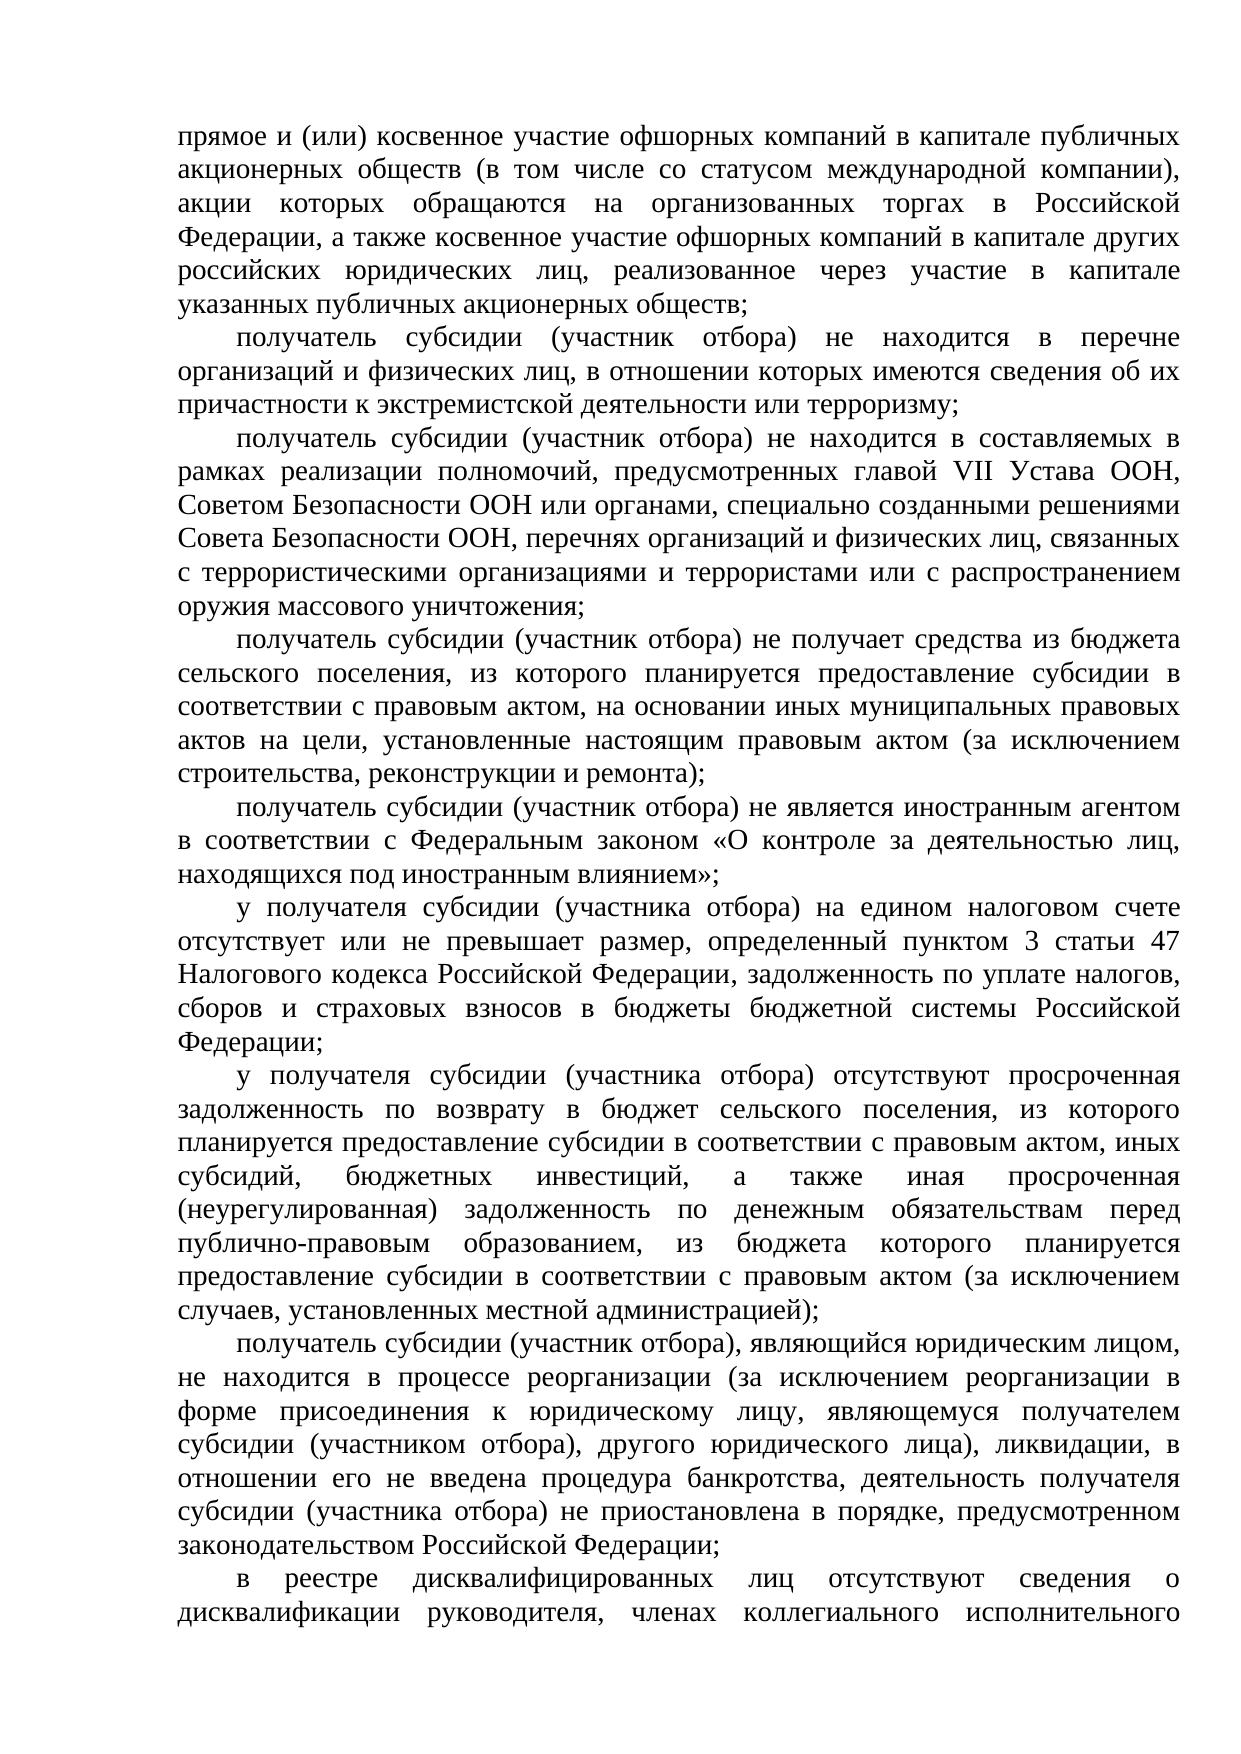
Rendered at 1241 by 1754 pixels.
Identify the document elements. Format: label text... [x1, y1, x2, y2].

text получатель субсидии (участник отбора) не является иностранным агентом в соответствии с Федеральным законом «О контроле за деятельностью лиц, находящихся под иностранным влиянием»; [177, 789, 1181, 889]
text у получателя субсидии (участника отбора) отсутствуют просроченная задолженность по возврату в бюджет сельского поселения, из которого планируется предоставление субсидии в соответствии с правовым актом, иных субсидий, бюджетных инвестиций, а также иная просроченная (неурегулированная) задолженность по денежным обязательствам перед публично-правовым образованием, из бюджета которого планируется предоставление субсидии в соответствии с правовым актом (за исключением случаев, установленных местной администрацией); [177, 1057, 1181, 1326]
text получатель субсидии (участник отбора) не находится в составляемых в рамках реализации полномочий, предусмотренных главой VII Устава ООН, Советом Безопасности ООН или органами, специально созданными решениями Совета Безопасности ООН, перечнях организаций и физических лиц, связанных с террористическими организациями и террористами или с распространением оружия массового уничтожения; [177, 420, 1181, 621]
text получатель субсидии (участник отбора) не находится в перечне организаций и физических лиц, в отношении которых имеются сведения об их причастности к экстремистской деятельности или терроризму; [177, 319, 1181, 420]
text у получателя субсидии (участника отбора) на едином налоговом счете отсутствует или не превышает размер, определенный пунктом 3 статьи 47 Налогового кодекса Российской Федерации, задолженность по уплате налогов, сборов и страховых взносов в бюджеты бюджетной системы Российской Федерации; [177, 889, 1181, 1057]
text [177, 1560, 1181, 1627]
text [177, 118, 1181, 319]
text получатель субсидии (участник отбора) не получает средства из бюджета сельского поселения, из которого планируется предоставление субсидии в соответствии с правовым актом, на основании иных муниципальных правовых актов на цели, установленные настоящим правовым актом (за исключением строительства, реконструкции и ремонта); [177, 621, 1181, 789]
text получатель субсидии (участник отбора), являющийся юридическим лицом, не находится в процессе реорганизации (за исключением реорганизации в форме присоединения к юридическому лицу, являющемуся получателем субсидии (участником отбора), другого юридического лица), ликвидации, в отношении его не введена процедура банкротства, деятельность получателя субсидии (участника отбора) не приостановлена в порядке, предусмотренном законодательством Российской Федерации; [177, 1326, 1181, 1560]
